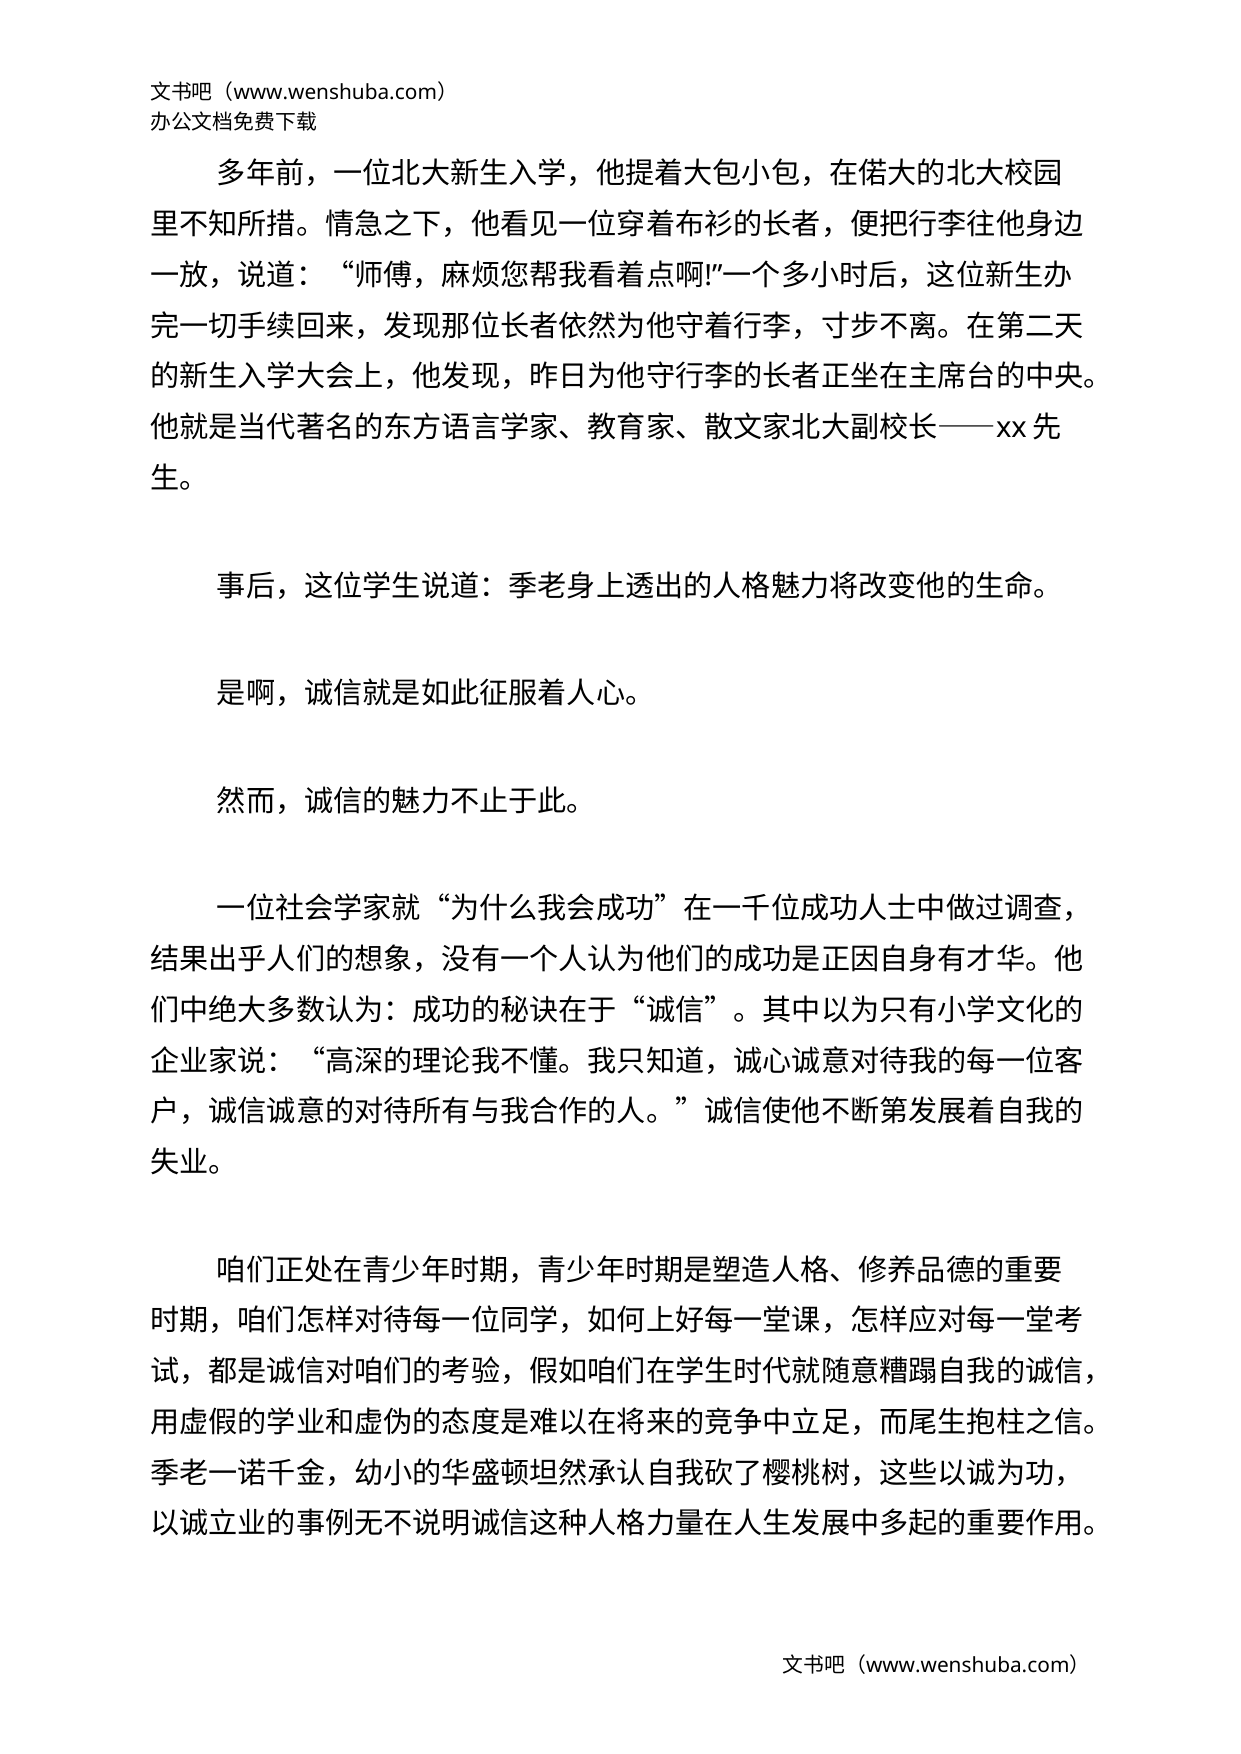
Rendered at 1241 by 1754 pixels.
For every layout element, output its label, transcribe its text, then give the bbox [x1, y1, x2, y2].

text 咱们正处在青少年时期，青少年时期是塑造人格、修养品德的重要时期，咱们怎样对待每一位同学，如何上好每一堂课，怎样应对每一堂考试，都是诚信对咱们的考验，假如咱们在学生时代就随意糟蹋自我的诚信，用虚假的学业和虚伪的态度是难以在将来的竞争中立足，而尾生抱柱之信。季老一诺千金，幼小的华盛顿坦然承认自我砍了樱桃树，这些以诚为功，以诚立业的事例无不说明诚信这种人格力量在人生发展中多起的重要作用。 [150, 1246, 1090, 1542]
text 然而，诚信的魅力不止于此。 [150, 777, 1090, 820]
text 事后，这位学生说道：季老身上透出的人格魅力将改变他的生命。 [150, 562, 1090, 604]
text 多年前，一位北大新生入学，他提着大包小包，在偌大的北大校园里不知所措。情急之下，他看见一位穿着布衫的长者，便把行李往他身边一放，说道：“师傅，麻烦您帮我看着点啊!”一个多小时后，这位新生办完一切手续回来，发现那位长者依然为他守着行李，寸步不离。在第二天的新生入学大会上，他发现，昨日为他守行李的长者正坐在主席台的中央。他就是当代著名的东方语言学家、教育家、散文家北大副校长——xx先生。 [150, 150, 1090, 497]
text 是啊，诚信就是如此征服着人心。 [150, 670, 1090, 712]
text 一位社会学家就“为什么我会成功”在一千位成功人士中做过调查，结果出乎人们的想象，没有一个人认为他们的成功是正因自身有才华。他们中绝大多数认为：成功的秘诀在于“诚信”。其中以为只有小学文化的企业家说：“高深的理论我不懂。我只知道，诚心诚意对待我的每一位客户，诚信诚意的对待所有与我合作的人。”诚信使他不断第发展着自我的失业。 [150, 885, 1090, 1181]
